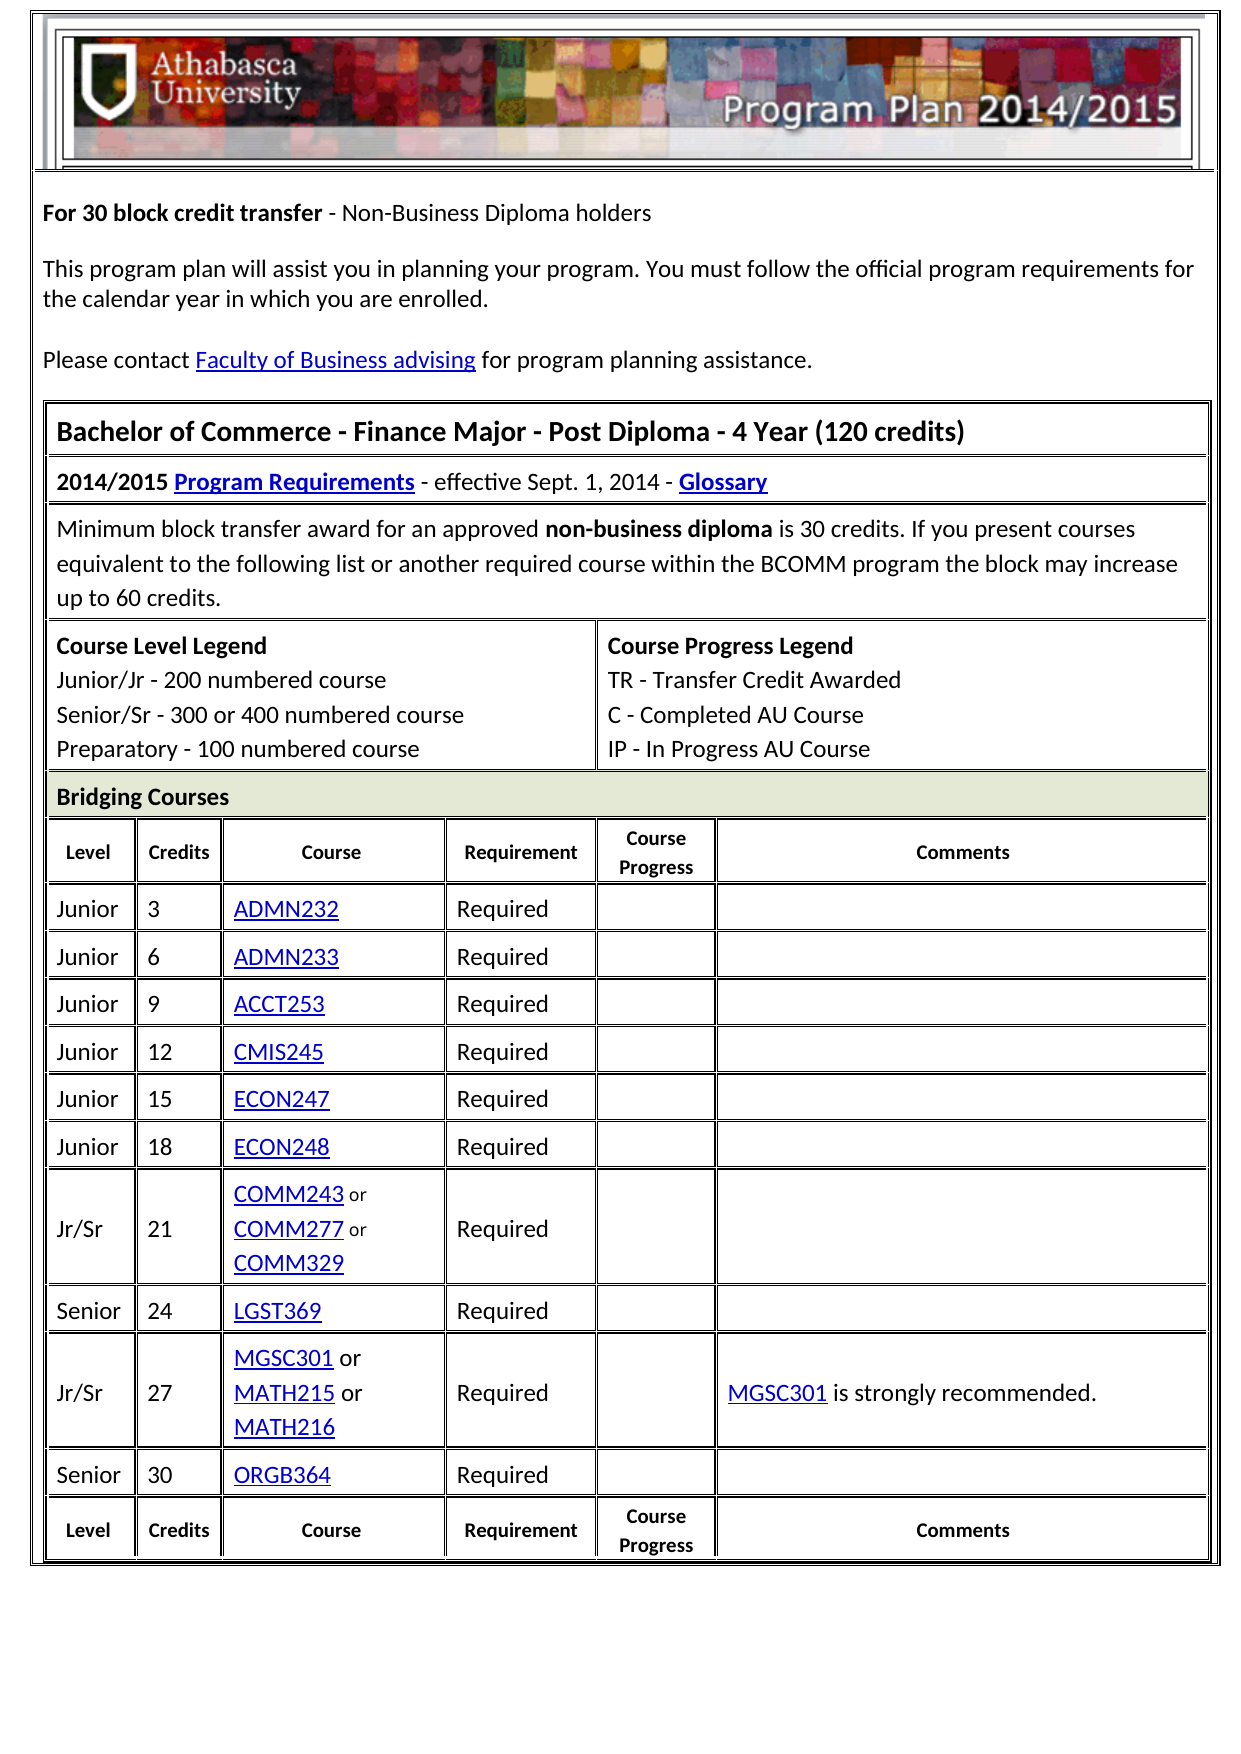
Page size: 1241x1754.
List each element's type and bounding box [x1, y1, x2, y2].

table_header [1205, 14, 1217, 169]
table_cell [33, 169, 1217, 1563]
table_header [33, 14, 42, 169]
picture [42, 14, 1205, 169]
